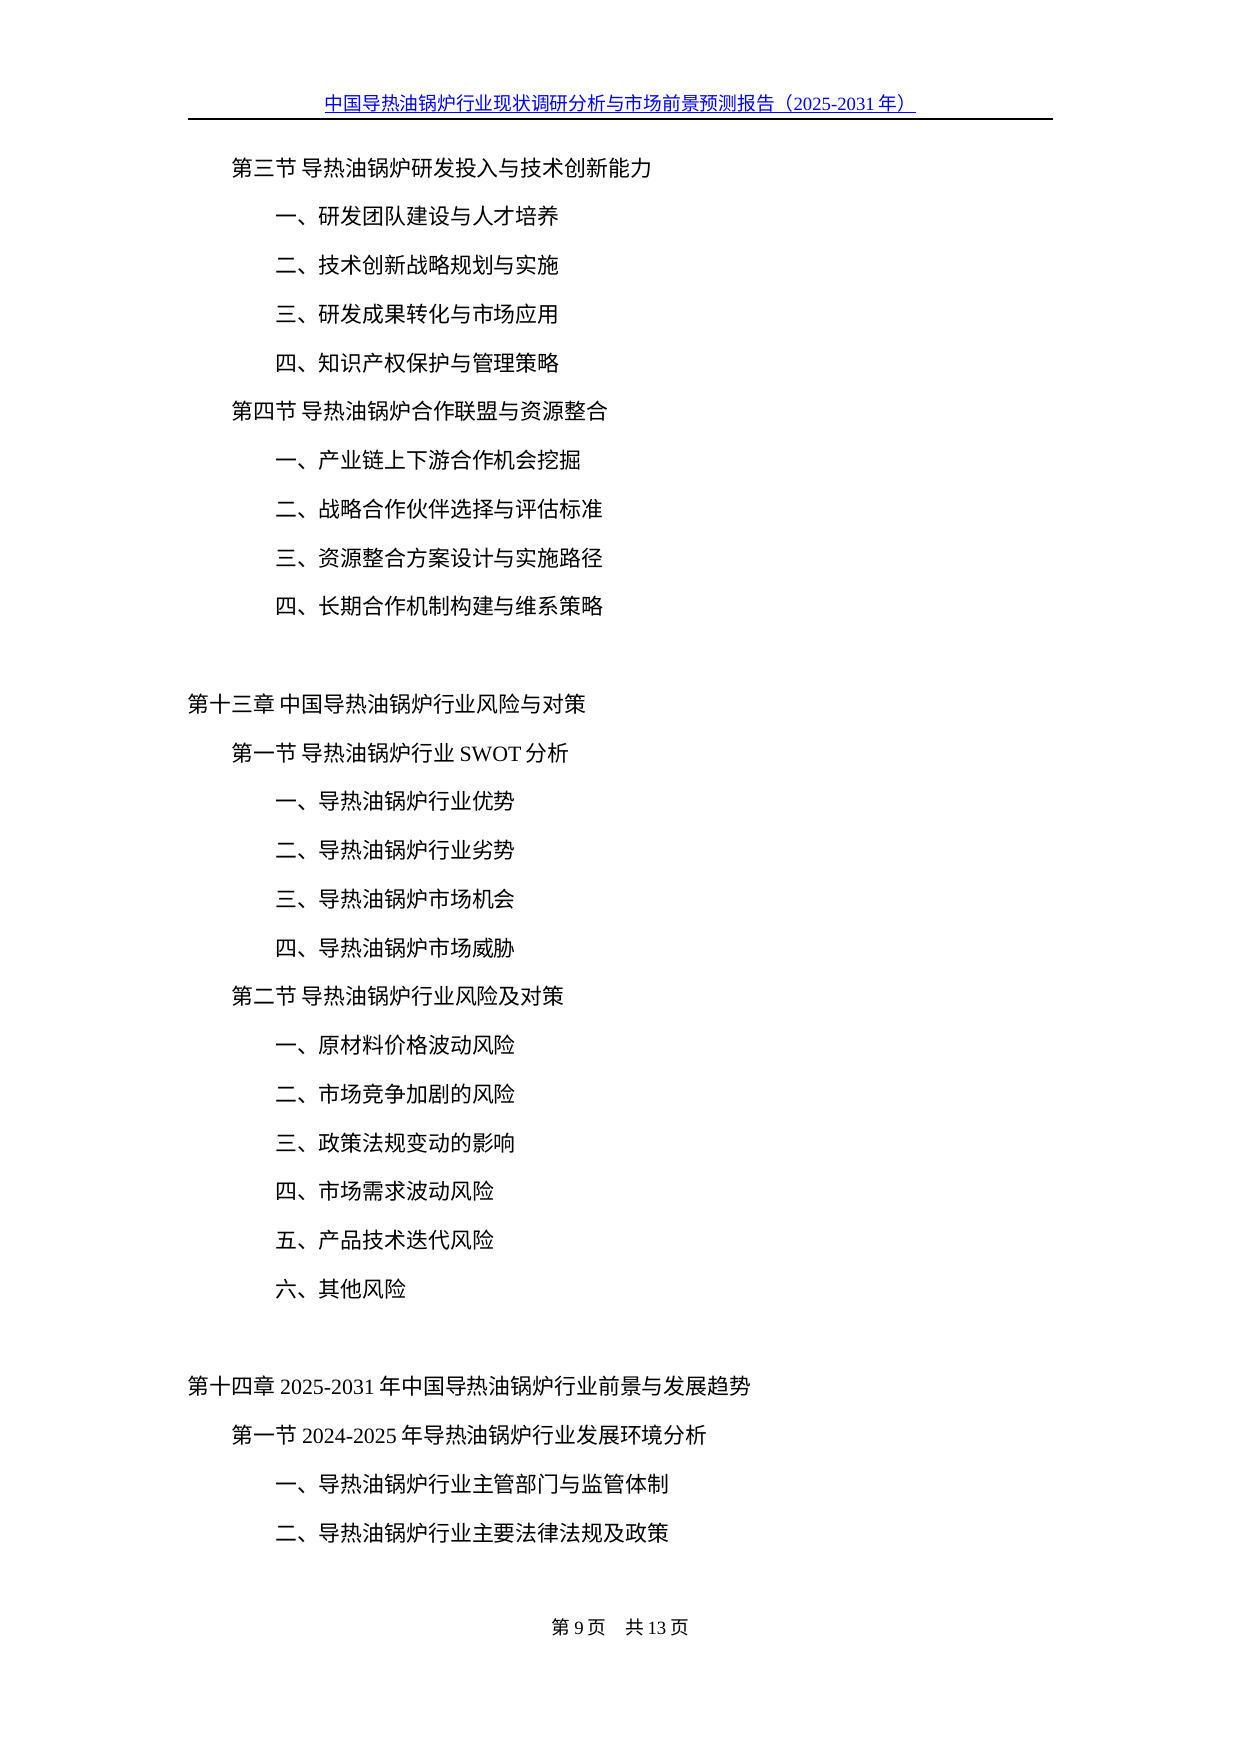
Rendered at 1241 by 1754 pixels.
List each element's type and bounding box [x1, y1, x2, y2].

text [187, 150, 1053, 1548]
